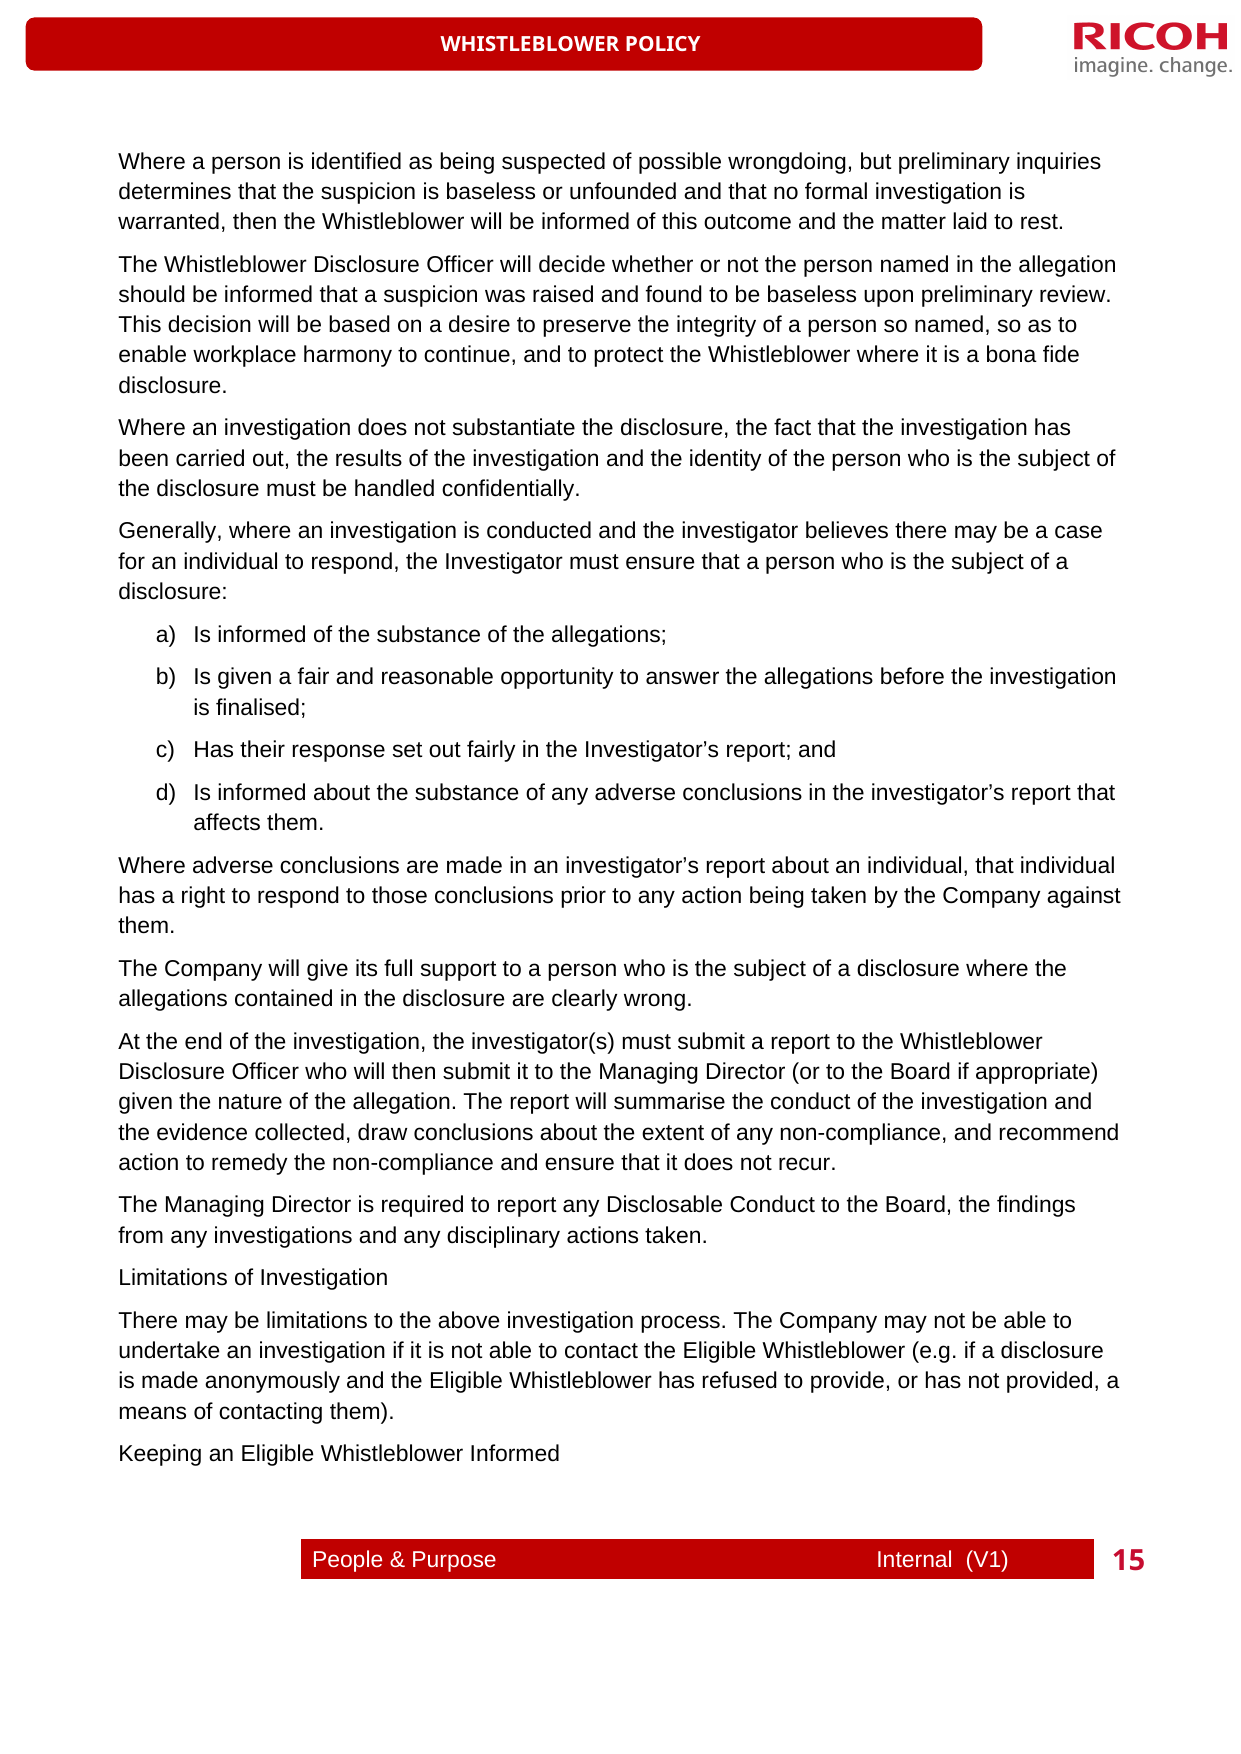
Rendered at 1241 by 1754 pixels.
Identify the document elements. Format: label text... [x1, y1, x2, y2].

list Where a person is identified as being suspected of possible wrongdoing, but preliminary inquiries determines that the suspicion is baseless or unfounded and that no formal investigation is warranted, then the Whistleblower will be informed of this outcome and the matter laid to rest. [118, 148, 1122, 234]
list Has their response set out fairly in the Investigator’s report; and [156, 736, 1122, 763]
list Where an investigation does not substantiate the disclosure, the fact that the investigation has been carried out, the results of the investigation and the identity of the person who is the subject of the disclosure must be handled confidentially. [118, 414, 1122, 501]
list Limitations of Investigation [118, 1264, 1122, 1291]
list The Managing Director is required to report any Disclosable Conduct to the Board, the findings from any investigations and any disciplinary actions taken. [118, 1191, 1122, 1248]
list Is informed about the substance of any adverse conclusions in the investigator’s report that affects them. [156, 779, 1122, 836]
list The Company will give its full support to a person who is the subject of a disclosure where the allegations contained in the disclosure are clearly wrong. [118, 955, 1122, 1012]
list Is given a fair and reasonable opportunity to answer the allegations before the investigation is finalised; [156, 663, 1122, 720]
list The Whistleblower Disclosure Officer will decide whether or not the person named in the allegation should be informed that a suspicion was raised and found to be baseless upon preliminary review. This decision will be based on a desire to preserve the integrity of a person so named, so as to enable workplace harmony to continue, and to protect the Whistleblower where it is a bona fide disclosure. [118, 251, 1122, 398]
list At the end of the investigation, the investigator(s) must submit a report to the Whistleblower Disclosure Officer who will then submit it to the Managing Director (or to the Board if appropriate) given the nature of the allegation. The report will summarise the conduct of the investigation and the evidence collected, draw conclusions about the extent of any non-compliance, and recommend action to remedy the non-compliance and ensure that it does not recur. [118, 1028, 1122, 1175]
list Is informed of the substance of the allegations; [156, 621, 1122, 647]
list There may be limitations to the above investigation process. The Company may not be able to undertake an investigation if it is not able to contact the Eligible Whistleblower (e.g. if a disclosure is made anonymously and the Eligible Whistleblower has refused to provide, or has not provided, a means of contacting them). [118, 1307, 1122, 1424]
list Generally, where an investigation is conducted and the investigator believes there may be a case for an individual to respond, the Investigator must ensure that a person who is the subject of a disclosure: [118, 517, 1122, 604]
list Where adverse conclusions are made in an investigator’s report about an individual, that individual has a right to respond to those conclusions prior to any action being taken by the Company against them. [118, 852, 1122, 939]
list Keeping an Eligible Whistleblower Informed [118, 1440, 1122, 1467]
